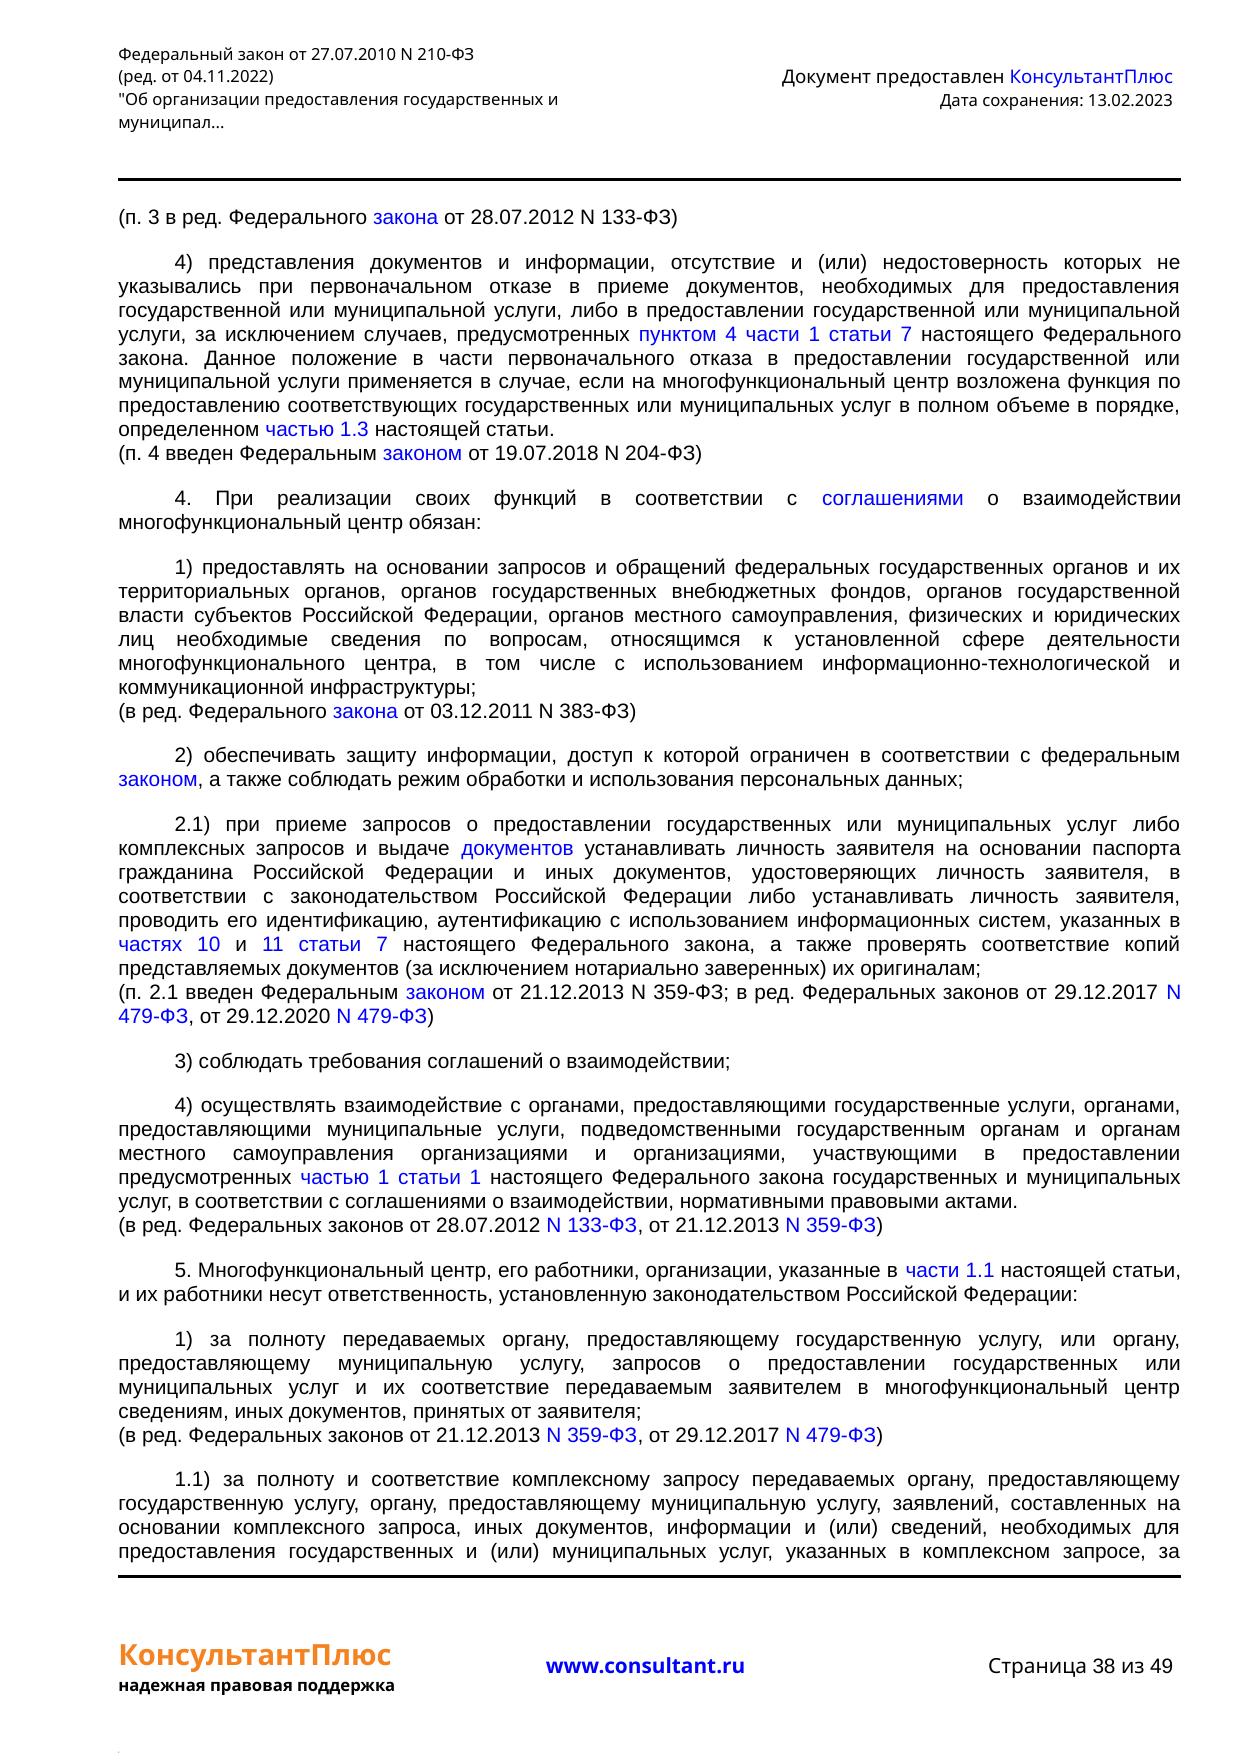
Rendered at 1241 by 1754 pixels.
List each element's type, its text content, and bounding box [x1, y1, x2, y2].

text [118, 1467, 1181, 1563]
text (п. 3 в ред. Федерального закона от 28.07.2012 N 133-ФЗ) [118, 205, 1181, 229]
text 4) осуществлять взаимодействие с органами, предоставляющими государственные услуги, органами, предоставляющими муниципальные услуги, подведомственными государственным органам и органам местного самоуправления организациями и организациями, участвующими в предоставлении предусмотренных частью 1 статьи 1 настоящего Федерального закона государственных и муниципальных услуг, в соответствии с соглашениями о взаимодействии, нормативными правовыми актами. [118, 1093, 1181, 1213]
text 5. Многофункциональный центр, его работники, организации, указанные в части 1.1 настоящей статьи, и их работники несут ответственность, установленную законодательством Российской Федерации: [118, 1258, 1181, 1306]
text 2.1) при приеме запросов о предоставлении государственных или муниципальных услуг либо комплексных запросов и выдаче документов устанавливать личность заявителя на основании паспорта гражданина Российской Федерации и иных документов, удостоверяющих личность заявителя, в соответствии с законодательством Российской Федерации либо устанавливать личность заявителя, проводить его идентификацию, аутентификацию с использованием информационных систем, указанных в частях 10 и 11 статьи 7 настоящего Федерального закона, а также проверять соответствие копий представляемых документов (за исключением нотариально заверенных) их оригиналам; [118, 812, 1181, 980]
text (в ред. Федеральных законов от 28.07.2012 N 133-ФЗ, от 21.12.2013 N 359-ФЗ) [118, 1213, 1181, 1237]
text 1) предоставлять на основании запросов и обращений федеральных государственных органов и их территориальных органов, органов государственных внебюджетных фондов, органов государственной власти субъектов Российской Федерации, органов местного самоуправления, физических и юридических лиц необходимые сведения по вопросам, относящимся к установленной сфере деятельности многофункционального центра, в том числе с использованием информационно-технологической и коммуникационной инфраструктуры; [118, 555, 1181, 698]
text (п. 4 введен Федеральным законом от 19.07.2018 N 204-ФЗ) [118, 441, 1181, 465]
text 2) обеспечивать защиту информации, доступ к которой ограничен в соответствии с федеральным законом, а также соблюдать режим обработки и использования персональных данных; [118, 743, 1181, 791]
text 1) за полноту передаваемых органу, предоставляющему государственную услугу, или органу, предоставляющему муниципальную услугу, запросов о предоставлении государственных или муниципальных услуг и их соответствие передаваемым заявителем в многофункциональный центр сведениям, иных документов, принятых от заявителя; [118, 1327, 1181, 1422]
text (в ред. Федерального закона от 03.12.2011 N 383-ФЗ) [118, 698, 1181, 722]
text (п. 2.1 введен Федеральным законом от 21.12.2013 N 359-ФЗ; в ред. Федеральных законов от 29.12.2017 N 479-ФЗ, от 29.12.2020 N 479-ФЗ) [118, 980, 1181, 1028]
text 4) представления документов и информации, отсутствие и (или) недостоверность которых не указывались при первоначальном отказе в приеме документов, необходимых для предоставления государственной или муниципальной услуги, либо в предоставлении государственной или муниципальной услуги, за исключением случаев, предусмотренных пунктом 4 части 1 статьи 7 настоящего Федерального закона. Данное положение в части первоначального отказа в предоставлении государственной или муниципальной услуги применяется в случае, если на многофункциональный центр возложена функция по предоставлению соответствующих государственных или муниципальных услуг в полном объеме в порядке, определенном частью 1.3 настоящей статьи. [118, 249, 1181, 441]
text 3) соблюдать требования соглашений о взаимодействии; [118, 1048, 1181, 1072]
text 4. При реализации своих функций в соответствии с соглашениями о взаимодействии многофункциональный центр обязан: [118, 486, 1181, 534]
text (в ред. Федеральных законов от 21.12.2013 N 359-ФЗ, от 29.12.2017 N 479-ФЗ) [118, 1422, 1181, 1446]
